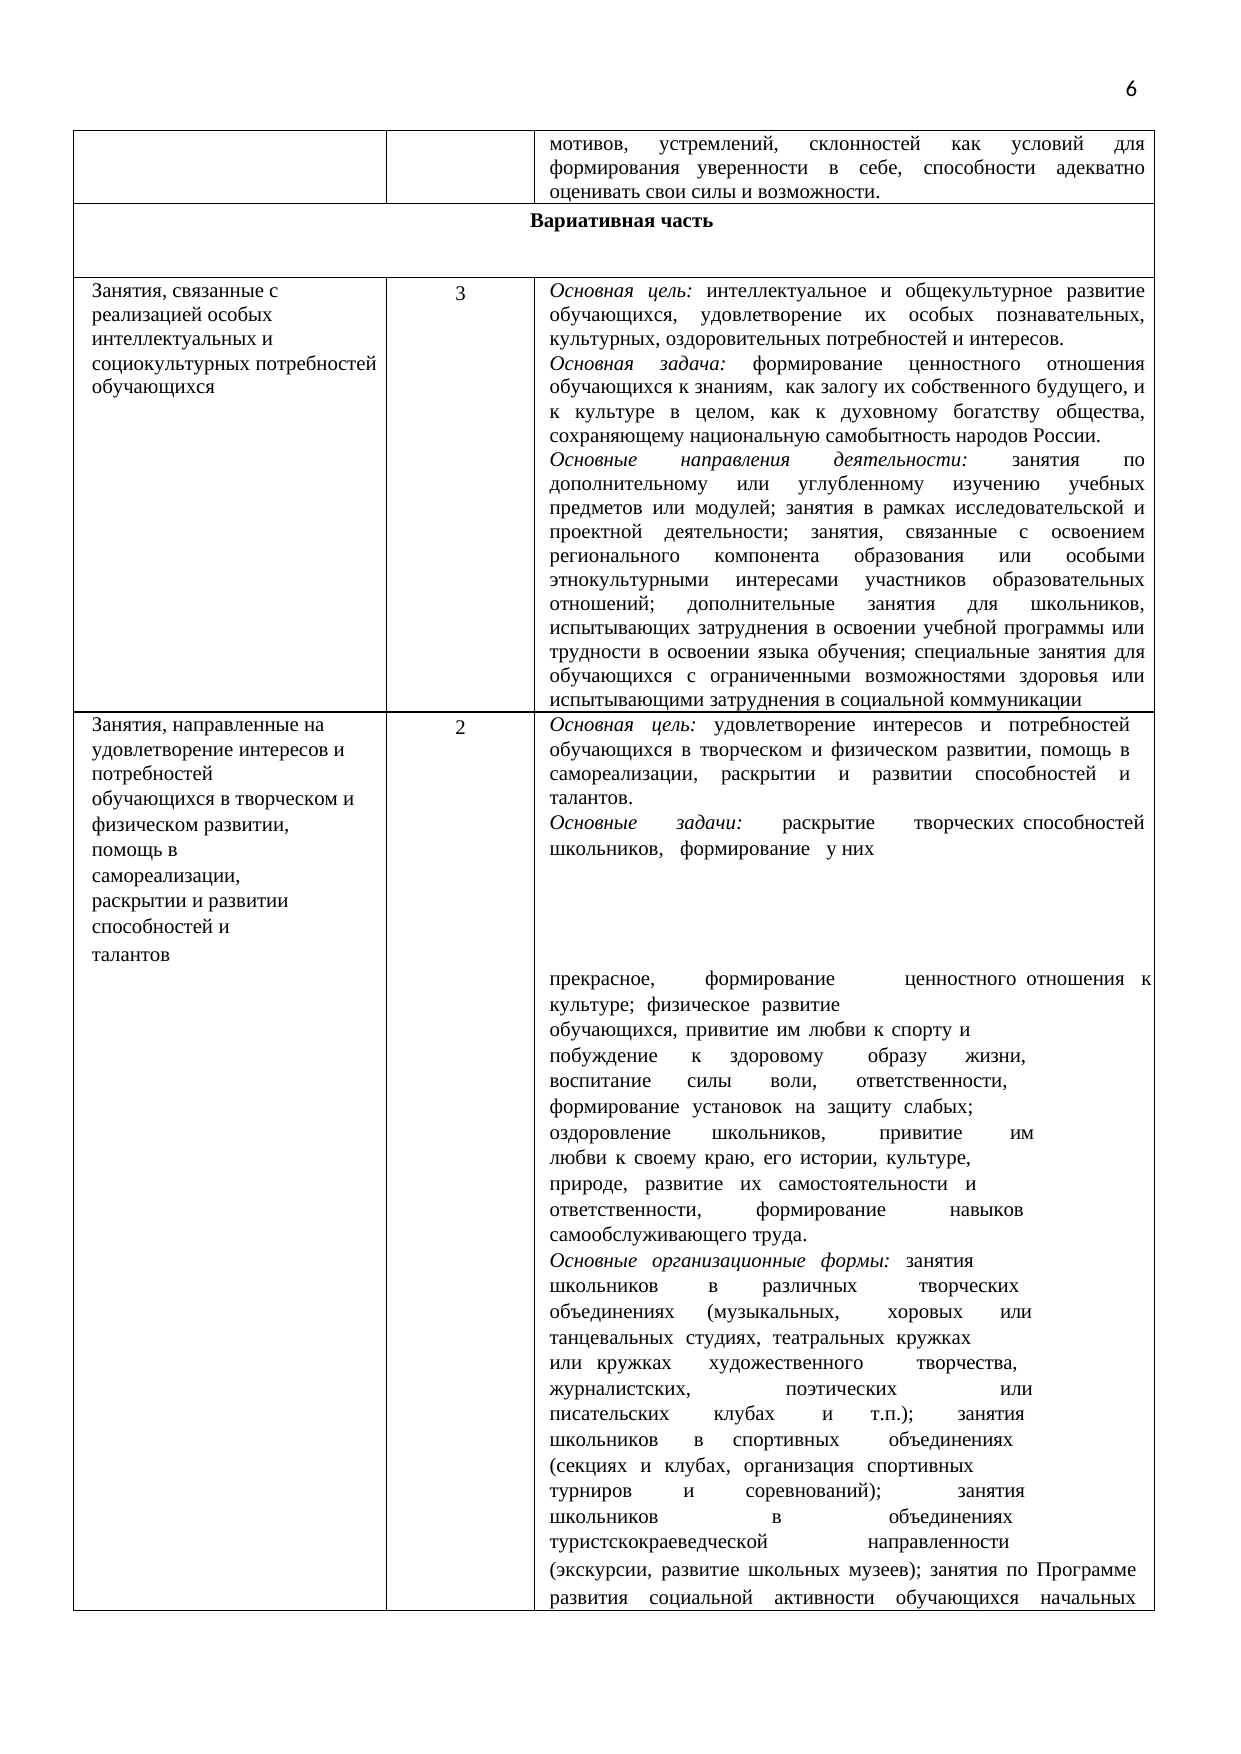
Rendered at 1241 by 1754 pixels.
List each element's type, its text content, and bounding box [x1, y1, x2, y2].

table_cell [74, 713, 386, 1610]
table_cell 3 [387, 278, 534, 711]
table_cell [535, 131, 1154, 203]
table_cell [74, 131, 386, 203]
table_cell 1 [387, 131, 534, 203]
table_cell 2 [387, 713, 534, 1610]
table_cell Основная цель: интеллектуальное и общекультурное развитие обучающихся, удовлетворение их особых познавательных, культурных, оздоровительных потребностей и интересов. Основная задача: формирование ценностного отношения обучающихся к знаниям, как залогу их собственного будущего, и к культуре в целом, как к духовному богатству общества, сохраняющему национальную самобытность народов России. Основные направления деятельности: занятия по дополнительному или углубленному изучению учебных предметов или модулей; занятия в рамках исследовательской и проектной деятельности; занятия, связанные с освоением регионального компонента образования или особыми этнокультурными интересами участников образовательных отношений; дополнительные занятия для школьников, испытывающих затруднения в освоении учебной программы или трудности в освоении языка обучения; специальные занятия для обучающихся с ограниченными возможностями здоровья или испытывающими затруднения в социальной коммуникации [535, 278, 1154, 711]
table_cell Занятия, связанные с реализацией особых интеллектуальных и социокультурных потребностей обучающихся [74, 278, 386, 711]
table_cell Вариативная часть [74, 204, 1154, 277]
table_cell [535, 713, 1154, 1610]
